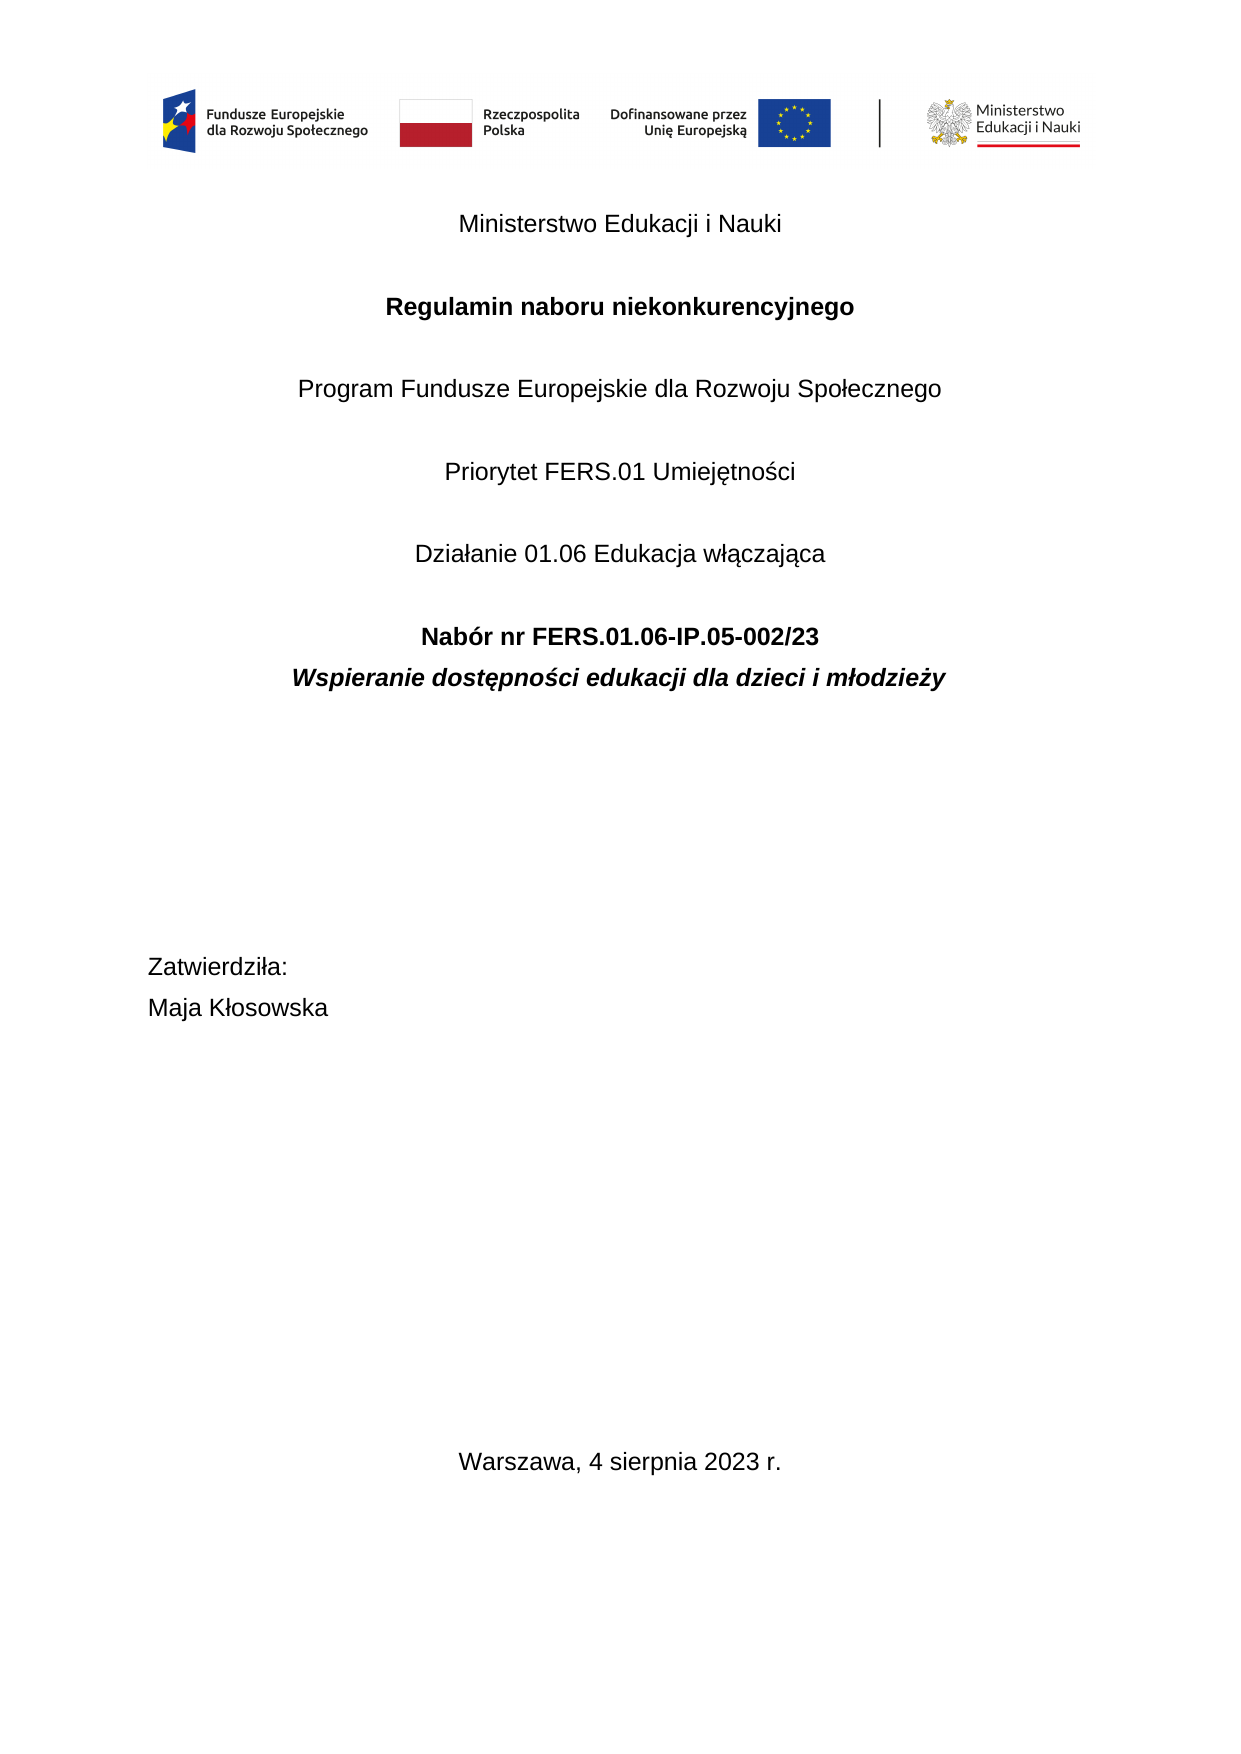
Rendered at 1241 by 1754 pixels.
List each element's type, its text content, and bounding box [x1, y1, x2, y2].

text Regulamin naboru niekonkurencyjnego [148, 292, 1092, 321]
text Program Fundusze Europejskie dla Rozwoju Społecznego [148, 374, 1092, 403]
text Warszawa, 4 sierpnia 2023 r. [148, 1447, 1092, 1476]
text Wspieranie dostępności edukacji dla dzieci i młodzieży [148, 663, 1092, 692]
text Maja Kłosowska [148, 993, 1092, 1022]
text Priorytet FERS.01 Umiejętności [148, 457, 1092, 486]
text Zatwierdziła: [148, 952, 1092, 981]
picture [147, 73, 1096, 169]
text Działanie 01.06 Edukacja włączająca [148, 539, 1092, 568]
text Nabór nr FERS.01.06-IP.05-002/23 [148, 622, 1092, 651]
text Ministerstwo Edukacji i Nauki [148, 209, 1092, 238]
